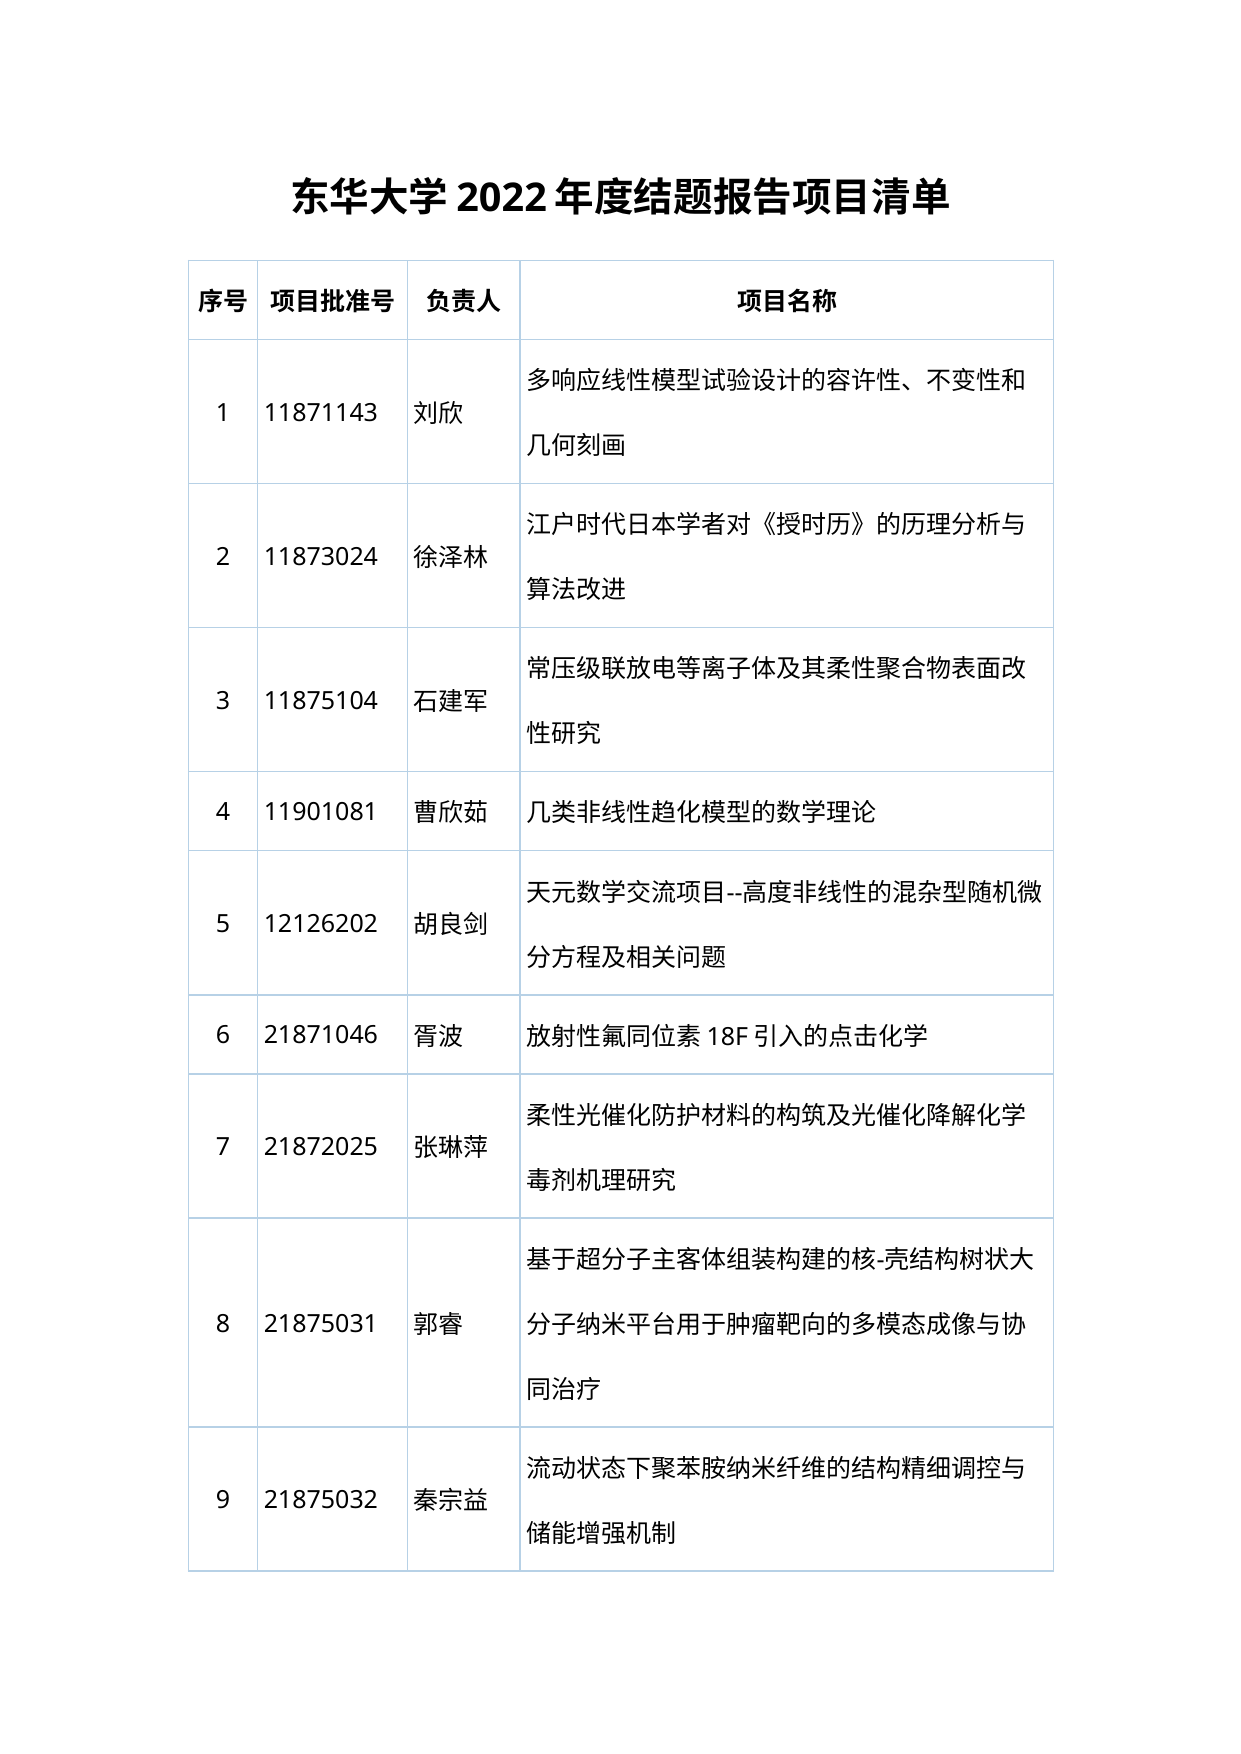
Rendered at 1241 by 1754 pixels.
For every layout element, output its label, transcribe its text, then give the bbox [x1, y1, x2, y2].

table_header 序号 [189, 261, 257, 338]
table_cell 3 [189, 628, 257, 771]
table_header 项目名称 [521, 261, 1053, 338]
table_cell 21875031 [258, 1219, 407, 1426]
table_header 负责人 [408, 261, 519, 338]
table_cell 6 [189, 996, 257, 1073]
table_cell 21871046 [258, 996, 407, 1073]
table_cell 流动状态下聚苯胺纳米纤维的结构精细调控与储能增强机制 [521, 1428, 1053, 1570]
table_cell 秦宗益 [408, 1428, 519, 1570]
table_cell 徐泽林 [408, 484, 519, 627]
table_cell 几类非线性趋化模型的数学理论 [521, 772, 1053, 850]
table_cell 多响应线性模型试验设计的容许性、不变性和几何刻画 [521, 340, 1053, 483]
table_cell 7 [189, 1075, 257, 1217]
table_cell 曹欣茹 [408, 772, 519, 850]
table_cell 21875032 [258, 1428, 407, 1570]
table_header 项目批准号 [258, 261, 407, 338]
table_cell 11901081 [258, 772, 407, 850]
table_cell 石建军 [408, 628, 519, 771]
table_cell 8 [189, 1219, 257, 1426]
table_cell 2 [189, 484, 257, 627]
table_cell 张琳萍 [408, 1075, 519, 1217]
table_cell 12126202 [258, 851, 407, 994]
table_cell 刘欣 [408, 340, 519, 483]
table_cell 基于超分子主客体组装构建的核-壳结构树状大分子纳米平台用于肿瘤靶向的多模态成像与协同治疗 [521, 1219, 1053, 1426]
table_cell 常压级联放电等离子体及其柔性聚合物表面改性研究 [521, 628, 1053, 771]
table_cell 9 [189, 1428, 257, 1570]
table_cell 4 [189, 772, 257, 850]
table_cell 11871143 [258, 340, 407, 483]
table_cell 郭睿 [408, 1219, 519, 1426]
table_cell 21872025 [258, 1075, 407, 1217]
table_cell 江户时代日本学者对《授时历》的历理分析与算法改进 [521, 484, 1053, 627]
text 东华大学2022年度结题报告项目清单 [187, 162, 1053, 259]
table_cell 柔性光催化防护材料的构筑及光催化降解化学毒剂机理研究 [521, 1075, 1053, 1217]
table_cell 11875104 [258, 628, 407, 771]
table_cell 1 [189, 340, 257, 483]
table_cell 天元数学交流项目--高度非线性的混杂型随机微分方程及相关问题 [521, 851, 1053, 994]
table_cell 胡良剑 [408, 851, 519, 994]
table_cell 放射性氟同位素18F引入的点击化学 [521, 996, 1053, 1073]
table_cell 5 [189, 851, 257, 994]
table_cell 胥波 [408, 996, 519, 1073]
table_cell 11873024 [258, 484, 407, 627]
